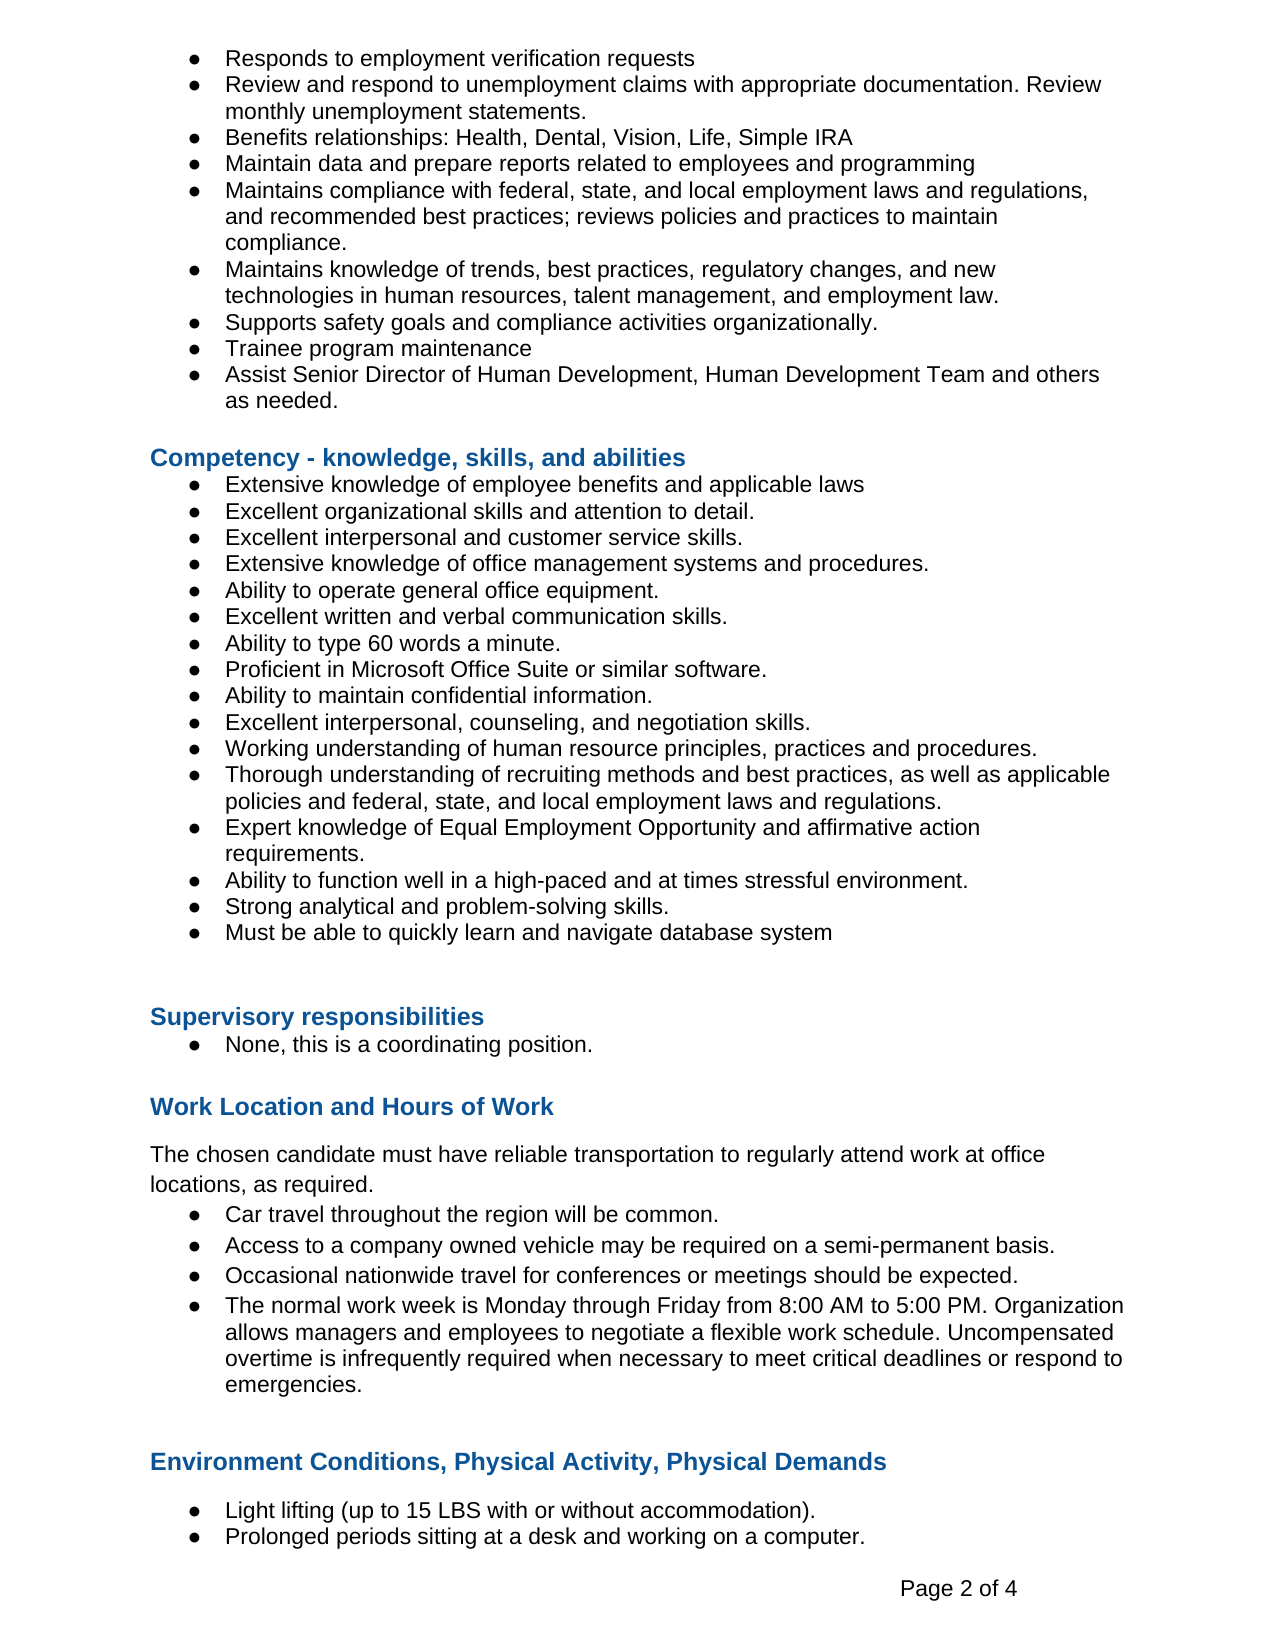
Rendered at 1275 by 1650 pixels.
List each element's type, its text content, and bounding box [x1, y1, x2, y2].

list Benefits relationships: Health, Dental, Vision, Life, Simple IRA [187, 124, 1125, 150]
list Excellent organizational skills and attention to detail. [187, 498, 1125, 524]
list Expert knowledge of Equal Employment Opportunity and affirmative action requirements. [187, 814, 1125, 867]
list Occasional nationwide travel for conferences or meetings should be expected. [187, 1262, 1125, 1288]
list Access to a company owned vehicle may be required on a semi-permanent basis. [187, 1232, 1125, 1258]
list Excellent interpersonal and customer service skills. [187, 524, 1125, 550]
list Maintains compliance with federal, state, and local employment laws and regulations, and recommended best practices; reviews policies and practices to maintain compliance. [187, 177, 1125, 256]
list Excellent written and verbal communication skills. [187, 603, 1125, 629]
list Maintains knowledge of trends, best practices, regulatory changes, and new technologies in human resources, talent management, and employment law. [187, 256, 1125, 308]
text The chosen candidate must have reliable transportation to regularly attend work at office locations, as required. [150, 1141, 1125, 1198]
list None, this is a coordinating position. [187, 1031, 1125, 1057]
subtitle Work Location and Hours of Work [150, 1091, 1125, 1120]
list Strong analytical and problem-solving skills. [187, 893, 1125, 919]
list Working understanding of human resource principles, practices and procedures. [187, 735, 1125, 761]
list Extensive knowledge of employee benefits and applicable laws [187, 471, 1125, 498]
list Trainee program maintenance [187, 335, 1125, 361]
list Supports safety goals and compliance activities organizationally. [187, 308, 1125, 335]
subtitle Supervisory responsibilities [150, 1002, 1125, 1031]
list Responds to employment verification requests [187, 45, 1125, 71]
list Thorough understanding of recruiting methods and best practices, as well as applicable policies and federal, state, and local employment laws and regulations. [187, 761, 1125, 814]
list Light lifting (up to 15 LBS with or without accommodation). [187, 1497, 1125, 1523]
list Ability to maintain confidential information. [187, 682, 1125, 708]
list Ability to operate general office equipment. [187, 577, 1125, 603]
list Prolonged periods sitting at a desk and working on a computer. [187, 1523, 1125, 1549]
list Car travel throughout the region will be common. [187, 1201, 1125, 1228]
list Must be able to quickly learn and navigate database system [187, 919, 1125, 946]
list Ability to type 60 words a minute. [187, 629, 1125, 656]
list Ability to function well in a high-paced and at times stressful environment. [187, 867, 1125, 893]
list Proficient in Microsoft Office Suite or similar software. [187, 656, 1125, 682]
list Maintain data and prepare reports related to employees and programming [187, 150, 1125, 177]
subtitle Competency - knowledge, skills, and abilities [150, 443, 1125, 471]
subtitle Environment Conditions, Physical Activity, Physical Demands [150, 1447, 1125, 1476]
list Excellent interpersonal, counseling, and negotiation skills. [187, 708, 1125, 735]
list The normal work week is Monday through Friday from 8:00 AM to 5:00 PM. Organization allows managers and employees to negotiate a flexible work schedule. Uncompensated overtime is infrequently required when necessary to meet critical deadlines or respond to emergencies. [187, 1292, 1125, 1397]
list Assist Senior Director of Human Development, Human Development Team and others as needed. [187, 361, 1125, 414]
list Extensive knowledge of office management systems and procedures. [187, 550, 1125, 577]
list Review and respond to unemployment claims with appropriate documentation. Review monthly unemployment statements. [187, 71, 1125, 124]
